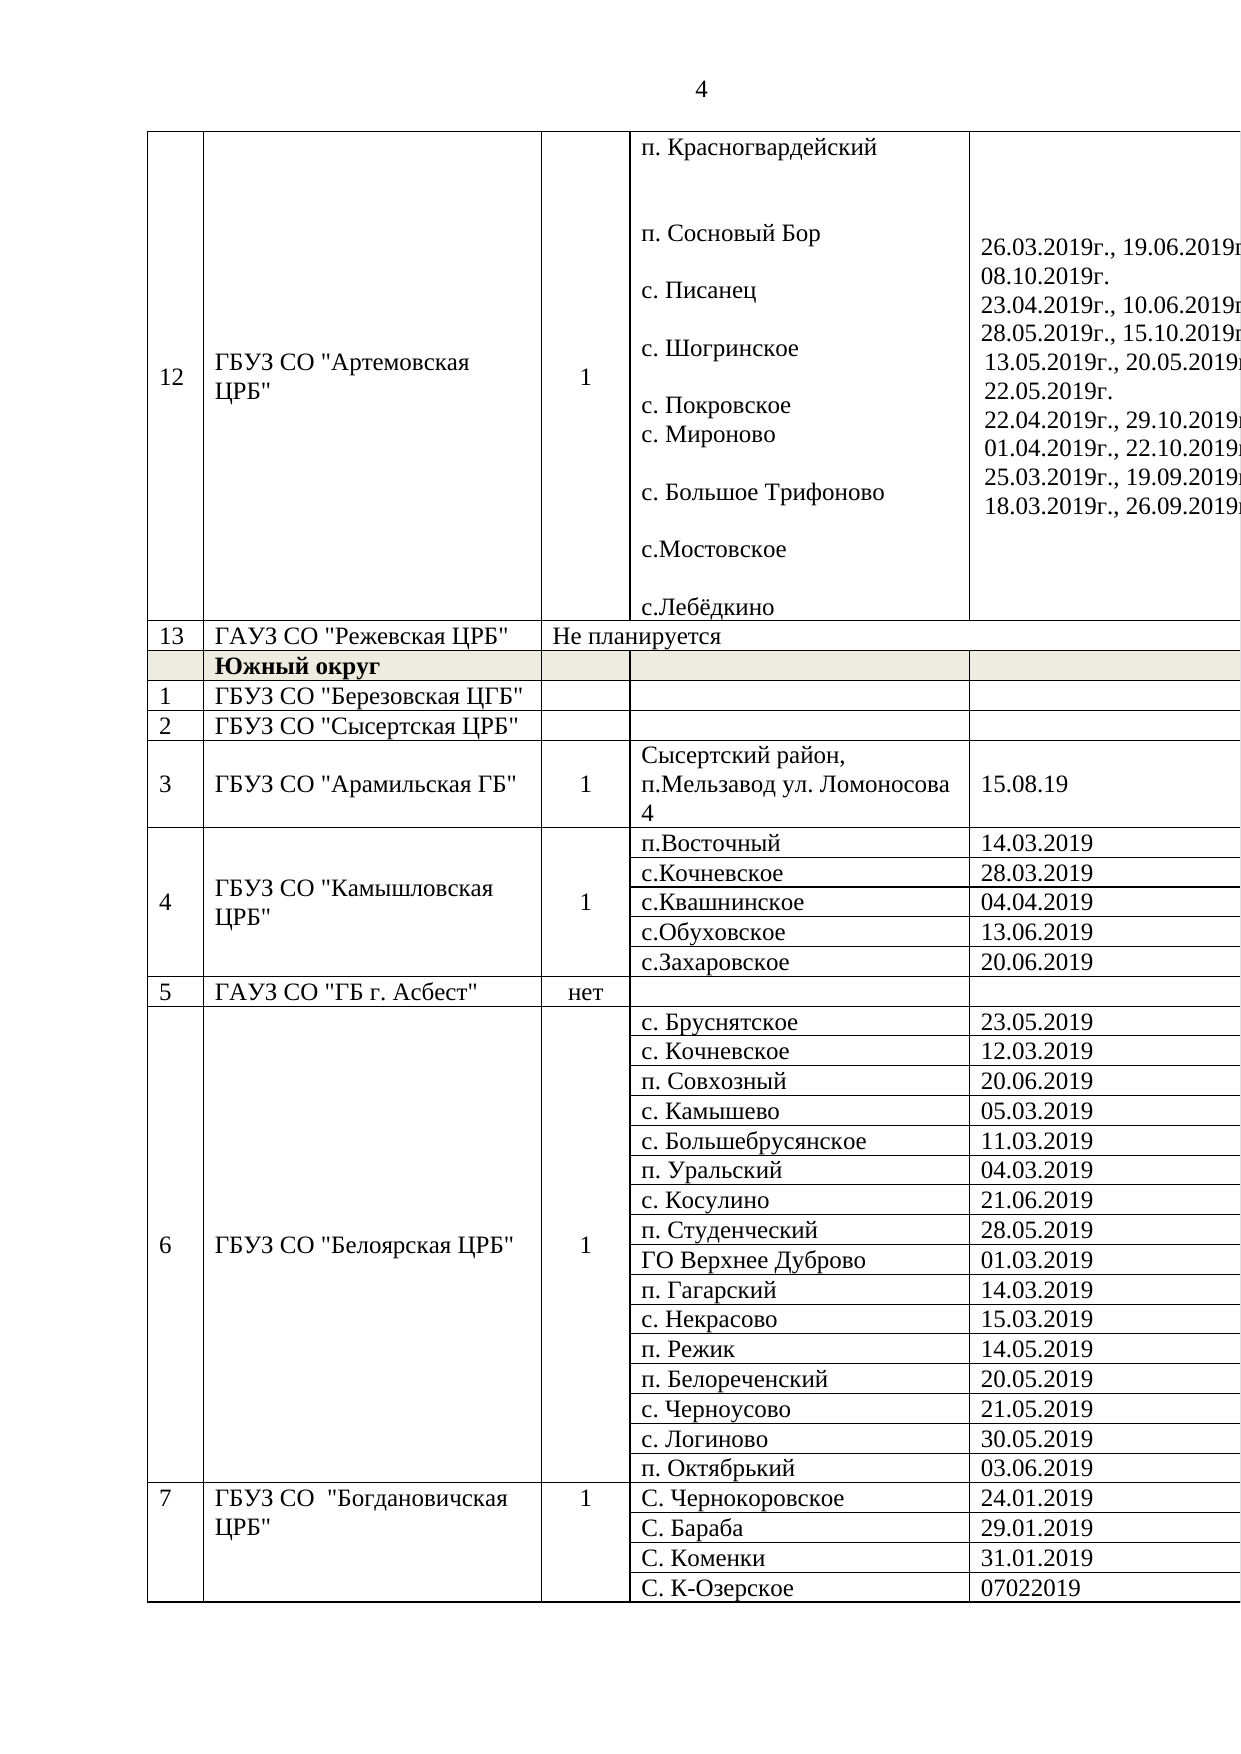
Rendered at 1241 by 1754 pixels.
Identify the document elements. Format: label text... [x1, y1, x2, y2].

table_cell [970, 977, 1240, 1006]
table_cell 7 [148, 1483, 203, 1601]
table_cell 1 [542, 741, 629, 827]
table_cell 30.05.2019 [970, 1424, 1240, 1452]
table_cell 21.05.2019 [970, 1394, 1240, 1423]
table_cell нет [542, 977, 629, 1006]
table_cell 31.01.2019 [970, 1543, 1240, 1572]
table_cell ГБУЗ СО "Богдановичская ЦРБ" [204, 1483, 541, 1601]
table_cell с. Косулино [631, 1185, 969, 1214]
table_cell [970, 711, 1240, 739]
table_cell 13 [148, 621, 203, 650]
table_cell ГБУЗ СО "Сысертская ЦРБ" [204, 711, 541, 739]
table_cell 28.03.2019 [970, 858, 1240, 886]
table_cell с.Обуховское [631, 917, 969, 946]
table_cell С. Чернокоровское [631, 1483, 969, 1512]
table_cell с.Квашнинское [631, 888, 969, 916]
table_cell 24.01.2019 [970, 1483, 1240, 1512]
table_cell Южный округ [204, 651, 541, 680]
table_cell 28.05.2019 [970, 1215, 1240, 1244]
table_cell 1 [542, 1007, 629, 1482]
table_cell 15.03.2019 [970, 1305, 1240, 1333]
table_cell [631, 977, 969, 1006]
table_cell 05.03.2019 [970, 1096, 1240, 1125]
table_cell п.Восточный [631, 828, 969, 857]
table_cell 20.06.2019 [970, 1066, 1240, 1095]
table_cell п. Студенческий [631, 1215, 969, 1244]
table_cell 07022019 [970, 1573, 1240, 1601]
table_cell 21.06.2019 [970, 1185, 1240, 1214]
table_cell 20.06.2019 [970, 947, 1240, 976]
table_cell ГО Верхнее Дуброво [631, 1245, 969, 1274]
table_cell ГБУЗ СО "Березовская ЦГБ" [204, 681, 541, 710]
table_cell [148, 651, 203, 680]
table_cell [970, 681, 1240, 710]
table_cell [542, 651, 629, 680]
table_cell п. Октябрький [631, 1454, 969, 1482]
table_cell 2 [148, 711, 203, 739]
table_cell 04.04.2019 [970, 888, 1240, 916]
table_cell 14.03.2019 [970, 1275, 1240, 1303]
table_cell с. Некрасово [631, 1305, 969, 1333]
table_cell 14.03.2019 [970, 828, 1240, 857]
table_cell [542, 681, 629, 710]
table_cell 1 [148, 681, 203, 710]
table_cell с. Логиново [631, 1424, 969, 1452]
table_cell 26.03.2019г., 19.06.2019г., 08.10.2019г. 23.04.2019г., 10.06.2019г. 28.05.2019г., 15.10.2019г. 13.05.2019г., 20.05.2019г. 22.05.2019г. 22.04.2019г., 29.10.2019г. 01.04.2019г., 22.10.2019г. 25.03.2019г., 19.09.2019г. 18.03.2019г., 26.09.2019г. [970, 132, 1240, 620]
table_cell ГАУЗ СО "Режевская ЦРБ" [204, 621, 541, 650]
table_cell с. Бруснятское [631, 1007, 969, 1035]
table_cell 6 [148, 1007, 203, 1482]
table_cell [631, 651, 969, 680]
table_cell 1 [542, 828, 629, 976]
table_cell [970, 651, 1240, 680]
table_cell с. Большебрусянское [631, 1126, 969, 1154]
table_cell 23.05.2019 [970, 1007, 1240, 1035]
table_cell [631, 681, 969, 710]
table_cell Не планируется [542, 621, 1240, 650]
table_cell 04.03.2019 [970, 1156, 1240, 1184]
table_cell 12.03.2019 [970, 1036, 1240, 1065]
table_cell ГБУЗ СО "Артемовская ЦРБ" [204, 132, 541, 620]
table_cell 20.05.2019 [970, 1364, 1240, 1393]
table_cell п. Уральский [631, 1156, 969, 1184]
table_cell 12 [148, 132, 203, 620]
table_cell п. Белореченский [631, 1364, 969, 1393]
table_cell п. Совхозный [631, 1066, 969, 1095]
table_cell с. Камышево [631, 1096, 969, 1125]
table_cell [542, 711, 629, 739]
table_cell 3 [148, 741, 203, 827]
table_cell 14.05.2019 [970, 1334, 1240, 1363]
table_cell ГАУЗ СО "ГБ г. Асбест" [204, 977, 541, 1006]
table_cell [631, 711, 969, 739]
table_cell С. Коменки [631, 1543, 969, 1572]
table_cell п. Красногвардейский п. Сосновый Бор с. Писанец с. Шогринское с. Покровское с. Мироново с. Большое Трифоново с.Мостовское с.Лебёдкино [631, 132, 969, 620]
table_cell 03.06.2019 [970, 1454, 1240, 1482]
table_cell 4 [148, 828, 203, 976]
table_cell ГБУЗ СО "Арамильская ГБ" [204, 741, 541, 827]
table_cell 13.06.2019 [970, 917, 1240, 946]
table_cell с.Захаровское [631, 947, 969, 976]
table_cell Сысертский район, п.Мельзавод ул. Ломоносова 4 [631, 741, 969, 827]
table_cell ГБУЗ СО "Белоярская ЦРБ" [204, 1007, 541, 1482]
table_cell С. Бараба [631, 1513, 969, 1542]
table_cell 01.03.2019 [970, 1245, 1240, 1274]
table_cell 29.01.2019 [970, 1513, 1240, 1542]
table_cell 11.03.2019 [970, 1126, 1240, 1154]
table_cell ГБУЗ СО "Камышловская ЦРБ" [204, 828, 541, 976]
table_cell п. Режик [631, 1334, 969, 1363]
table_cell с. Черноусово [631, 1394, 969, 1423]
table_cell 15.08.19 [970, 741, 1240, 827]
table_cell 1 [542, 132, 629, 620]
table_cell 1 [542, 1483, 629, 1601]
table_cell 5 [148, 977, 203, 1006]
table_cell п. Гагарский [631, 1275, 969, 1303]
table_cell с.Кочневское [631, 858, 969, 886]
table_cell с. Кочневское [631, 1036, 969, 1065]
table_cell С. К-Озерское [631, 1573, 969, 1601]
